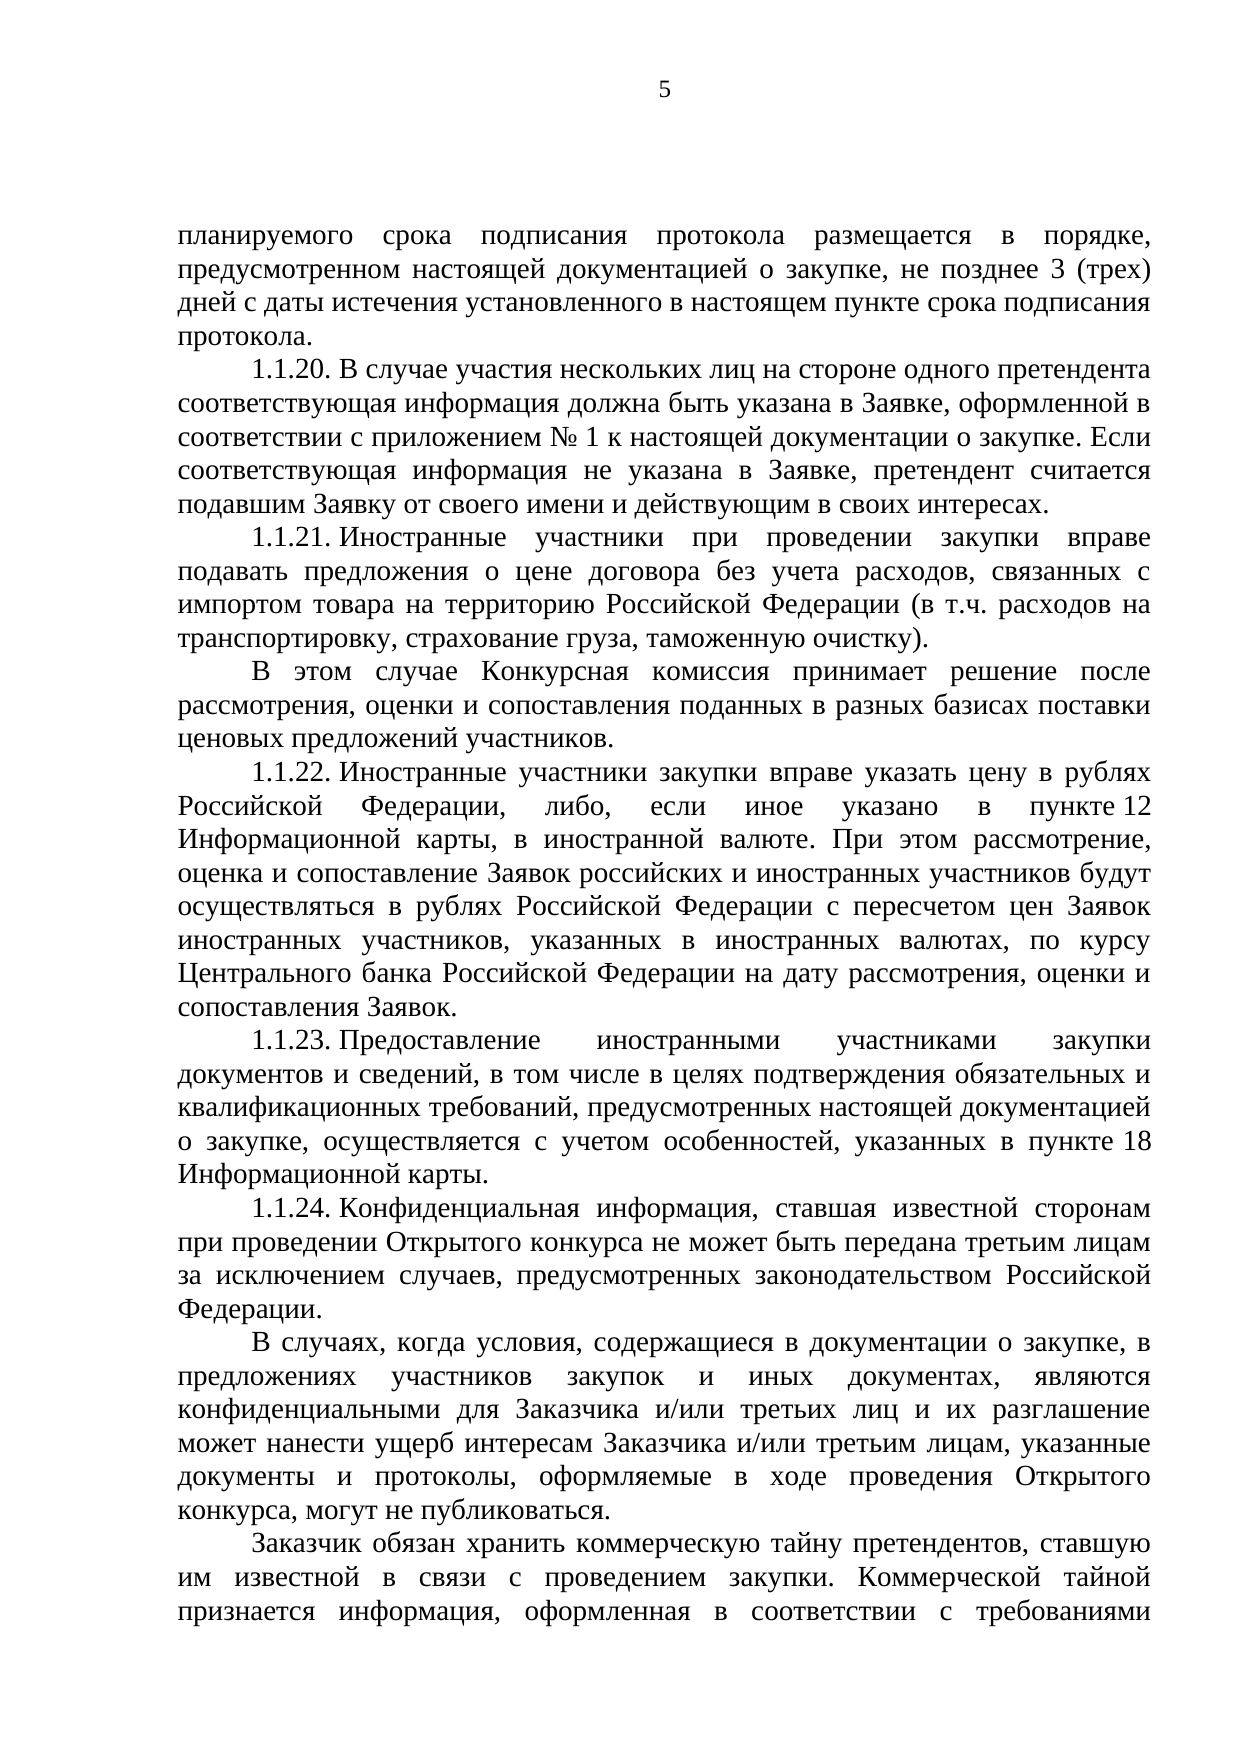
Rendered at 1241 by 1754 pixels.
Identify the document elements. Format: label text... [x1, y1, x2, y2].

list Предоставление иностранными участниками закупки документов и сведений, в том числе в целях подтверждения обязательных и квалификационных требований, предусмотренных настоящей документацией о закупке, осуществляется с учетом особенностей, указанных в пункте 18 Информационной карты. [177, 1022, 1152, 1190]
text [177, 1526, 1152, 1626]
text В этом случае Конкурсная комиссия принимает решение после рассмотрения, оценки и сопоставления поданных в разных базисах поставки ценовых предложений участников. [177, 653, 1152, 754]
text В случаях, когда условия, содержащиеся в документации о закупке, в предложениях участников закупок и иных документах, являются конфиденциальными для Заказчика и/или третьих лиц и их разглашение может нанести ущерб интересам Заказчика и/или третьим лицам, указанные документы и протоколы, оформляемые в ходе проведения Открытого конкурса, могут не публиковаться. [177, 1324, 1152, 1526]
list Конфиденциальная информация, ставшая известной сторонам при проведении Открытого конкурса не может быть передана третьим лицам за исключением случаев, предусмотренных законодательством Российской Федерации. [177, 1190, 1152, 1324]
list Иностранные участники закупки вправе указать цену в рублях Российской Федерации, либо, если иное указано в пункте 12 Информационной карты, в иностранной валюте. При этом рассмотрение, оценка и сопоставление Заявок российских и иностранных участников будут осуществляться в рублях Российской Федерации с пересчетом цен Заявок иностранных участников, указанных в иностранных валютах, по курсу Центрального банка Российской Федерации на дату рассмотрения, оценки и сопоставления Заявок. [177, 754, 1152, 1022]
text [177, 217, 1152, 352]
list В случае участия нескольких лиц на стороне одного претендента соответствующая информация должна быть указана в Заявке, оформленной в соответствии с приложением № 1 к настоящей документации о закупке. Если соответствующая информация не указана в Заявке, претендент считается подавшим Заявку от своего имени и действующим в своих интересах. [177, 352, 1152, 519]
list Иностранные участники при проведении закупки вправе подавать предложения о цене договора без учета расходов, связанных с импортом товара на территорию Российской Федерации (в т.ч. расходов на транспортировку, страхование груза, таможенную очистку). [177, 519, 1152, 653]
